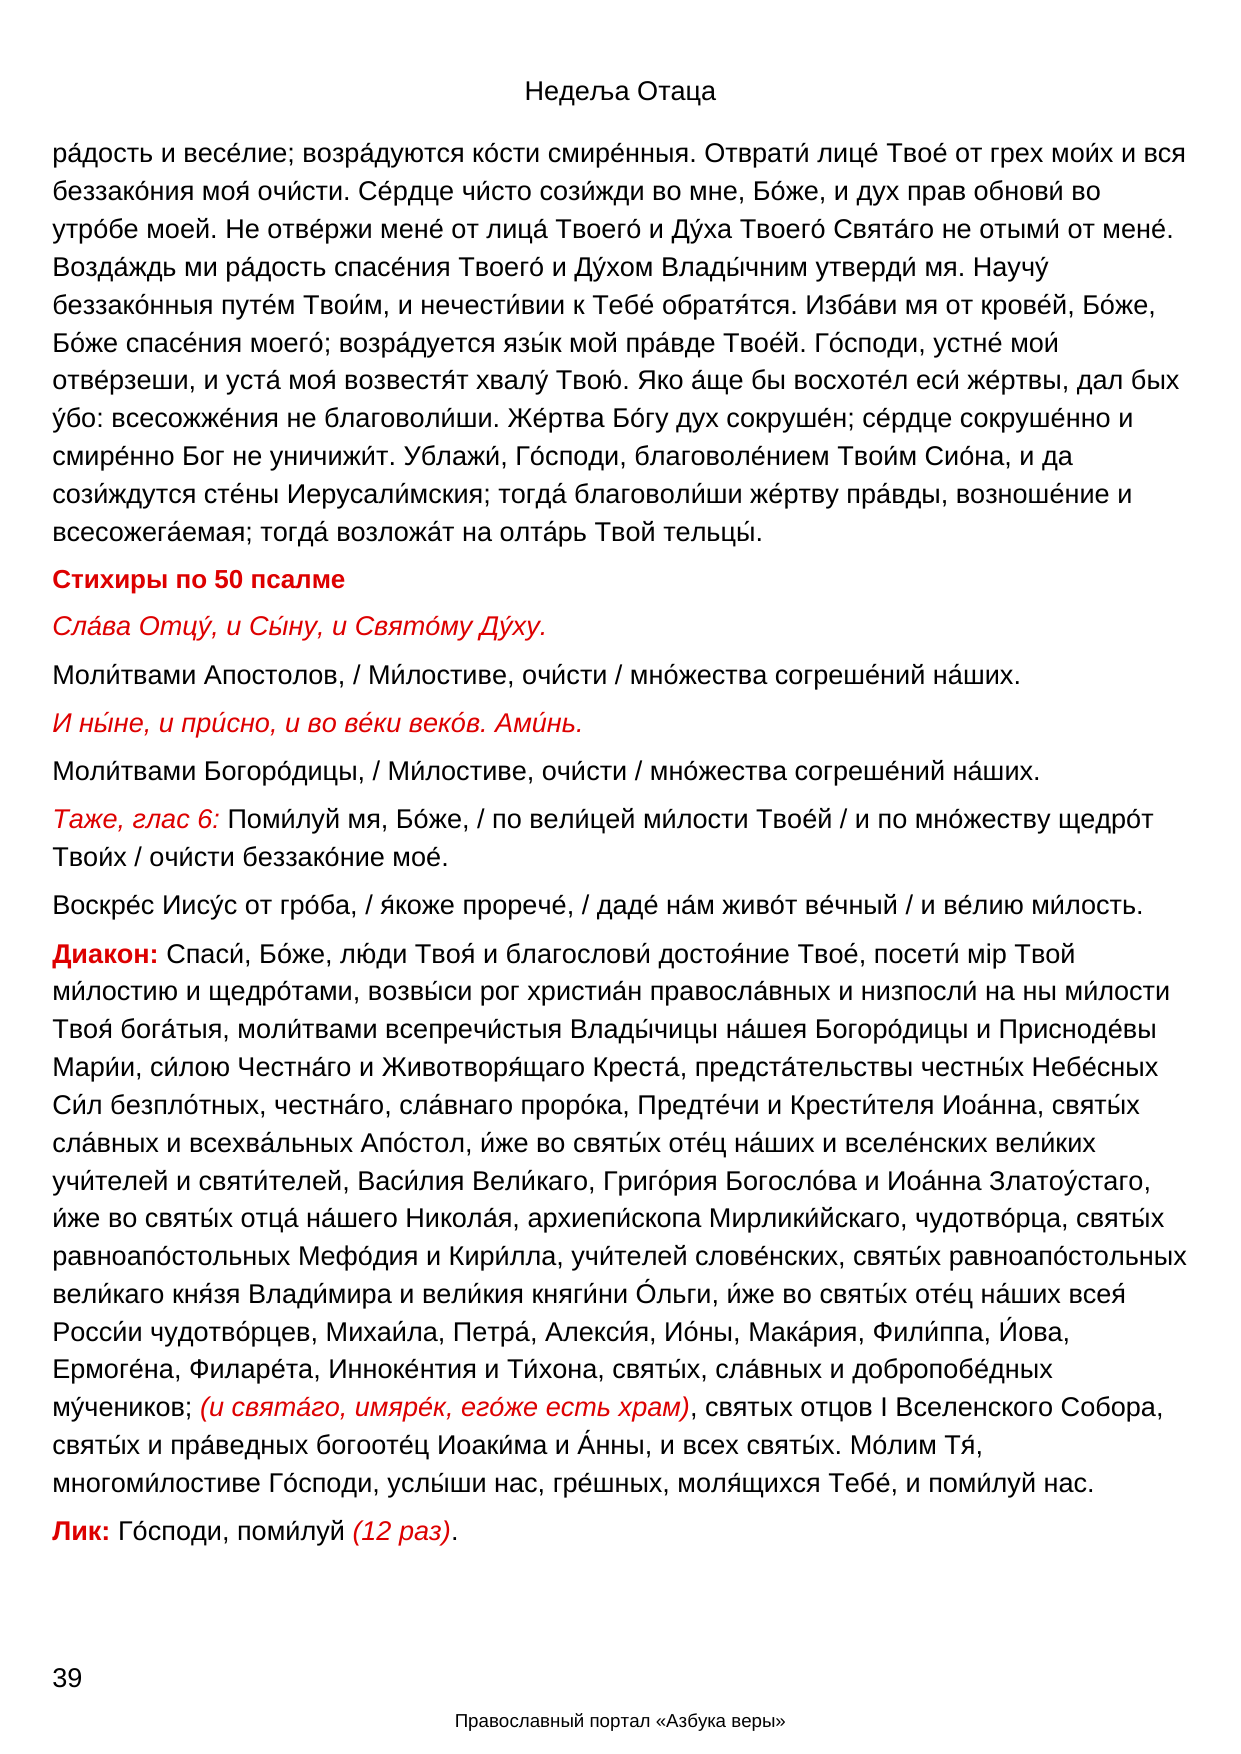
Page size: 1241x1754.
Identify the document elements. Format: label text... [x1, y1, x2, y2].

text Лик: Го́споди, поми́луй (12 раз). [52, 1515, 1188, 1546]
text Моли́твами Апостолов, / Ми́лостиве, очи́сти / мно́жества согреше́ний на́ших. [52, 659, 1188, 690]
text Таже, глас 6: Поми́луй мя, Бо́же, / по вели́цей ми́лости Твое́й / и по мно́жеству щедро́т Твои́х / очи́сти беззако́ние мое́. [52, 803, 1188, 872]
text Диакон: Спаси́, Бо́же, лю́ди Твоя́ и благослови́ достоя́ние Твое́, посети́ мiр Твой ми́лостию и щедро́тами, возвы́си рог христиа́н правосла́вных и низпосли́ на ны ми́лости Твоя́ бога́тыя, моли́твами всепречи́стыя Влады́чицы на́шея Богоро́дицы и Присноде́вы Мари́и, си́лою Честна́го и Животворя́щаго Креста́, предста́тельствы честны́х Небе́сных Си́л безпло́тных, честна́го, сла́внаго проро́ка, Предте́чи и Крести́теля Иоа́нна, святы́х сла́вных и всехва́льных Апо́стол, и́же во святы́х оте́ц на́ших и вселе́нских вели́ких учи́телей и святи́телей, Васи́лия Вели́каго, Григо́рия Богосло́ва и Иоа́нна Златоу́стаго, и́же во святы́х отца́ на́шего Никола́я, архиепи́скопа Мирлики́йскаго, чудотво́рца, святы́х равноапо́стольных Мефо́дия и Кири́лла, учи́телей слове́нских, святы́х равноапо́стольных вели́каго кня́зя Влади́мира и вели́кия княги́ни О́льги, и́же во святы́х оте́ц на́ших всея́ Росси́и чудотво́рцев, Михаи́ла, Петра́, Алекси́я, Ио́ны, Мака́рия, Фили́ппа, И́ова, Ермоге́на, Филаре́та, Инноке́нтия и Ти́хона, святы́х, сла́вных и добропобе́дных му́чеников; (и свята́го, имяре́к, его́же есть храм), святых отцов I Вселенского Собора, святы́х и пра́ведных богооте́ц Иоаки́ма и А́нны, и всех святы́х. Мо́лим Тя́, многоми́лостиве Го́споди, услы́ши нас, гре́шных, моля́щихся Тебе́, и поми́луй нас. [52, 938, 1188, 1498]
text Воскре́с Иису́с от гро́ба, / я́коже прорече́, / даде́ на́м живо́т ве́чный / и ве́лию ми́лость. [52, 889, 1188, 921]
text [52, 137, 1188, 547]
text Сла́ва Отцу́, и Сы́ну, и Свято́му Ду́ху. [52, 610, 1188, 642]
text Стихиры по 50 псалме [52, 564, 1188, 594]
text И ны́не, и при́сно, и во ве́ки веко́в. Ами́нь. [52, 707, 1188, 738]
text Моли́твами Богоро́дицы, / Ми́лостиве, очи́сти / мно́жества согреше́ний на́ших. [52, 755, 1188, 786]
